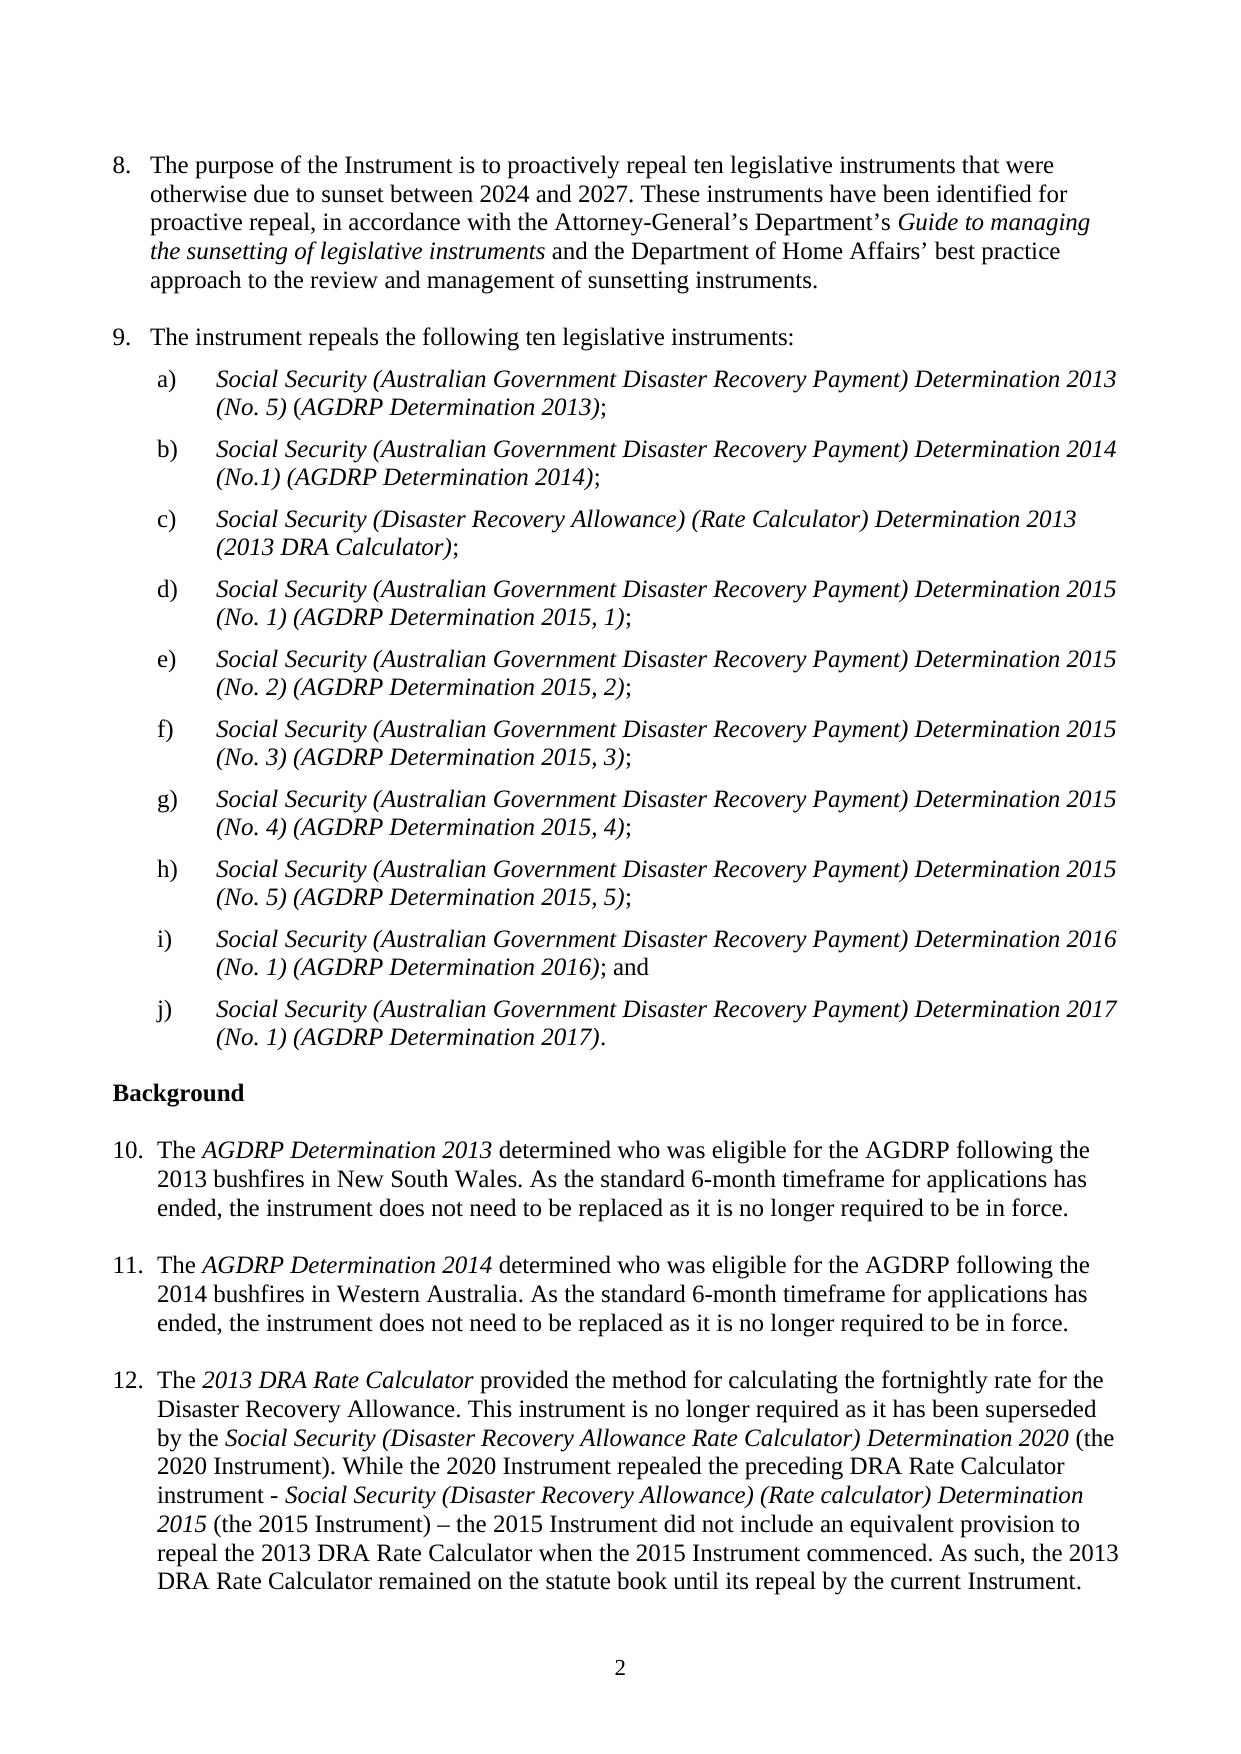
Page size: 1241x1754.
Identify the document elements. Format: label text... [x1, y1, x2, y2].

list Social Security (Australian Government Disaster Recovery Payment) Determination 2015 (No. 4) (AGDRP Determination 2015, 4); [157, 784, 1128, 841]
list Social Security (Disaster Recovery Allowance) (Rate Calculator) Determination 2013 (2013 DRA Calculator); [157, 504, 1128, 561]
list Social Security (Australian Government Disaster Recovery Payment) Determination 2015 (No. 5) (AGDRP Determination 2015, 5); [157, 854, 1128, 911]
list Social Security (Australian Government Disaster Recovery Payment) Determination 2016 (No. 1) (AGDRP Determination 2016); and [157, 924, 1128, 981]
list Background [112, 1078, 1128, 1106]
list Social Security (Australian Government Disaster Recovery Payment) Determination 2017 (No. 1) (AGDRP Determination 2017). [157, 994, 1128, 1051]
list The instrument repeals the following ten legislative instruments: [112, 322, 1128, 351]
list The AGDRP Determination 2013 determined who was eligible for the AGDRP following the 2013 bushfires in New South Wales. As the standard 6-month timeframe for applications has ended, the instrument does not need to be replaced as it is no longer required to be in force. [112, 1135, 1128, 1221]
list The 2013 DRA Rate Calculator provided the method for calculating the fortnightly rate for the Disaster Recovery Allowance. This instrument is no longer required as it has been superseded by the Social Security (Disaster Recovery Allowance Rate Calculator) Determination 2020 (the 2020 Instrument). While the 2020 Instrument repealed the preceding DRA Rate Calculator instrument - Social Security (Disaster Recovery Allowance) (Rate calculator) Determination 2015 (the 2015 Instrument) – the 2015 Instrument did not include an equivalent provision to repeal the 2013 DRA Rate Calculator when the 2015 Instrument commenced. As such, the 2013 DRA Rate Calculator remained on the statute book until its repeal by the current Instrument. [112, 1365, 1128, 1595]
list Social Security (Australian Government Disaster Recovery Payment) Determination 2015 (No. 2) (AGDRP Determination 2015, 2); [157, 644, 1128, 701]
list Social Security (Australian Government Disaster Recovery Payment) Determination 2015 (No. 1) (AGDRP Determination 2015, 1); [157, 574, 1128, 631]
list The AGDRP Determination 2014 determined who was eligible for the AGDRP following the 2014 bushfires in Western Australia. As the standard 6-month timeframe for applications has ended, the instrument does not need to be replaced as it is no longer required to be in force. [112, 1250, 1128, 1336]
list Social Security (Australian Government Disaster Recovery Payment) Determination 2015 (No. 3) (AGDRP Determination 2015, 3); [157, 714, 1128, 771]
list The purpose of the Instrument is to proactively repeal ten legislative instruments that were otherwise due to sunset between 2024 and 2027. These instruments have been identified for proactive repeal, in accordance with the Attorney-General’s Department’s Guide to managing the sunsetting of legislative instruments and the Department of Home Affairs’ best practice approach to the review and management of sunsetting instruments. [112, 150, 1128, 294]
list Social Security (Australian Government Disaster Recovery Payment) Determination 2014 (No.1) (AGDRP Determination 2014); [157, 434, 1128, 491]
list Social Security (Australian Government Disaster Recovery Payment) Determination 2013 (No. 5) (AGDRP Determination 2013); [157, 364, 1128, 421]
